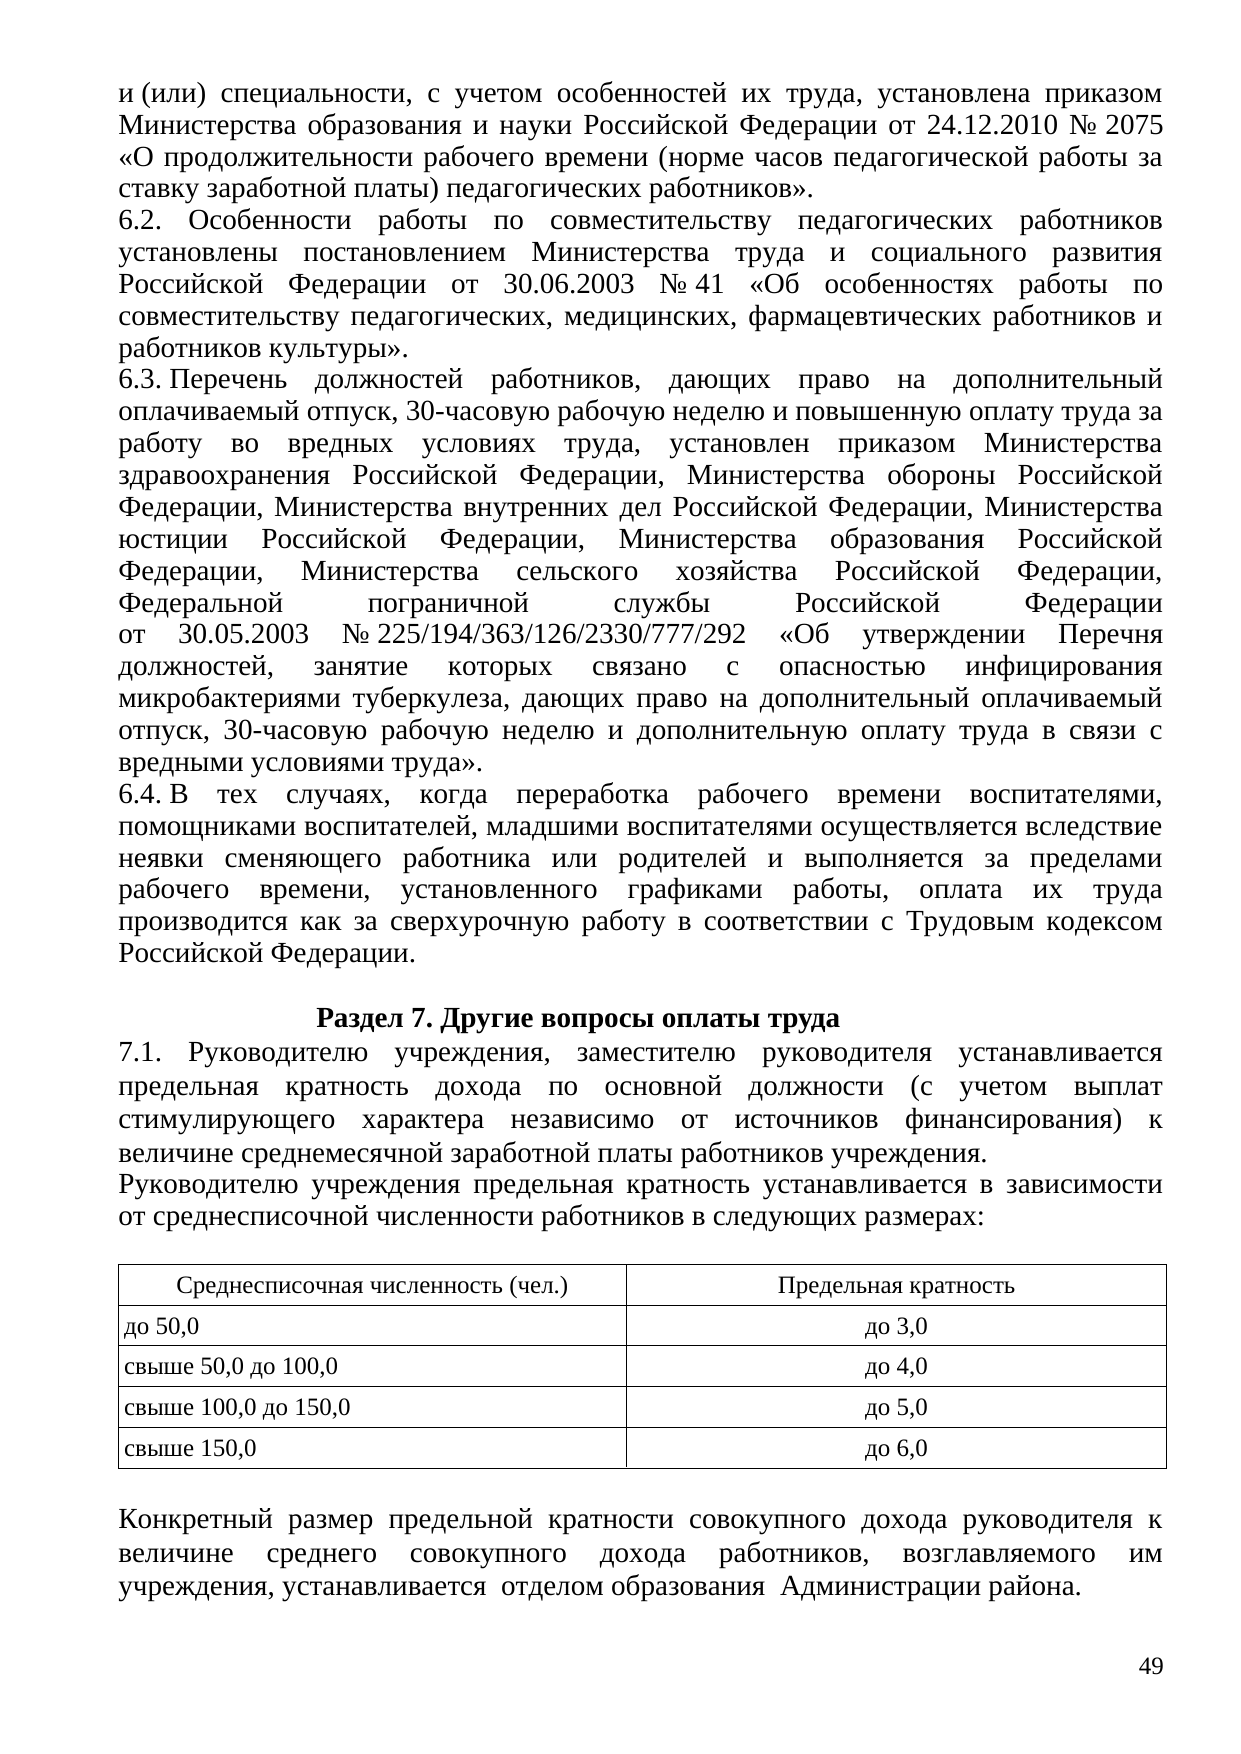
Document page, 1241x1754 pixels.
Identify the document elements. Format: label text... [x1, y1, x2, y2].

table_cell до 4,0 [627, 1346, 1166, 1386]
table_header Среднесписочная численность (чел.) [119, 1265, 626, 1304]
table_cell до 6,0 [627, 1428, 1166, 1467]
text 7.1. Руководителю учреждения, заместителю руководителя устанавливается предельная кратность дохода по основной должности (с учетом выплат стимулирующего характера независимо от источников финансирования) к величине среднемесячной заработной платы работников учреждения. [118, 1034, 1163, 1168]
table_cell свыше 150,0 [119, 1428, 626, 1467]
table_cell до 50,0 [119, 1306, 626, 1345]
table_cell свыше 50,0 до 100,0 [119, 1346, 626, 1386]
table_header Предельная кратность [627, 1265, 1166, 1304]
table_cell до 5,0 [627, 1387, 1166, 1427]
text Конкретный размер предельной кратности совокупного дохода руководителя к величине среднего совокупного дохода работников, возглавляемого им учреждения, устанавливается отделом образования Администрации района. [118, 1501, 1163, 1602]
text 6.4. В тех случаях, когда переработка рабочего времени воспитателями, помощниками воспитателей, младшими воспитателями осуществляется вследствие неявки сменяющего работника или родителей и выполняется за пределами рабочего времени, установленного графиками работы, оплата их труда производится как за сверхурочную работу в соответствии с Трудовым кодексом Российской Федерации. [118, 778, 1163, 969]
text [118, 77, 1163, 204]
text Руководителю учреждения предельная кратность устанавливается в зависимости от среднесписочной численности работников в следующих размерах: [118, 1168, 1163, 1232]
table_cell до 3,0 [627, 1306, 1166, 1345]
text 6.3. Перечень должностей работников, дающих право на дополнительный оплачиваемый отпуск, 30-часовую рабочую неделю и повышенную оплату труда за работу во вредных условиях труда, установлен приказом Министерства здравоохранения Российской Федерации, Министерства обороны Российской Федерации, Министерства внутренних дел Российской Федерации, Министерства юстиции Российской Федерации, Министерства образования Российской Федерации, Министерства сельского хозяйства Российской Федерации, Федеральной пограничной службы Российской Федерации от 30.05.2003 № 225/194/363/126/2330/777/292 «Об утверждении Перечня должностей, занятие которых связано с опасностью инфицирования микробактериями туберкулеза, дающих право на дополнительный оплачиваемый отпуск, 30-часовую рабочую неделю и дополнительную оплату труда в связи с вредными условиями труда». [118, 363, 1163, 778]
text 6.2. Особенности работы по совместительству педагогических работников установлены постановлением Министерства труда и социального развития Российской Федерации от 30.06.2003 № 41 «Об особенностях работы по совместительству педагогических, медицинских, фармацевтических работников и работников культуры». [118, 204, 1163, 363]
text Раздел 7. Другие вопросы оплаты труда [118, 1001, 1163, 1034]
table_cell свыше 100,0 до 150,0 [119, 1387, 626, 1427]
